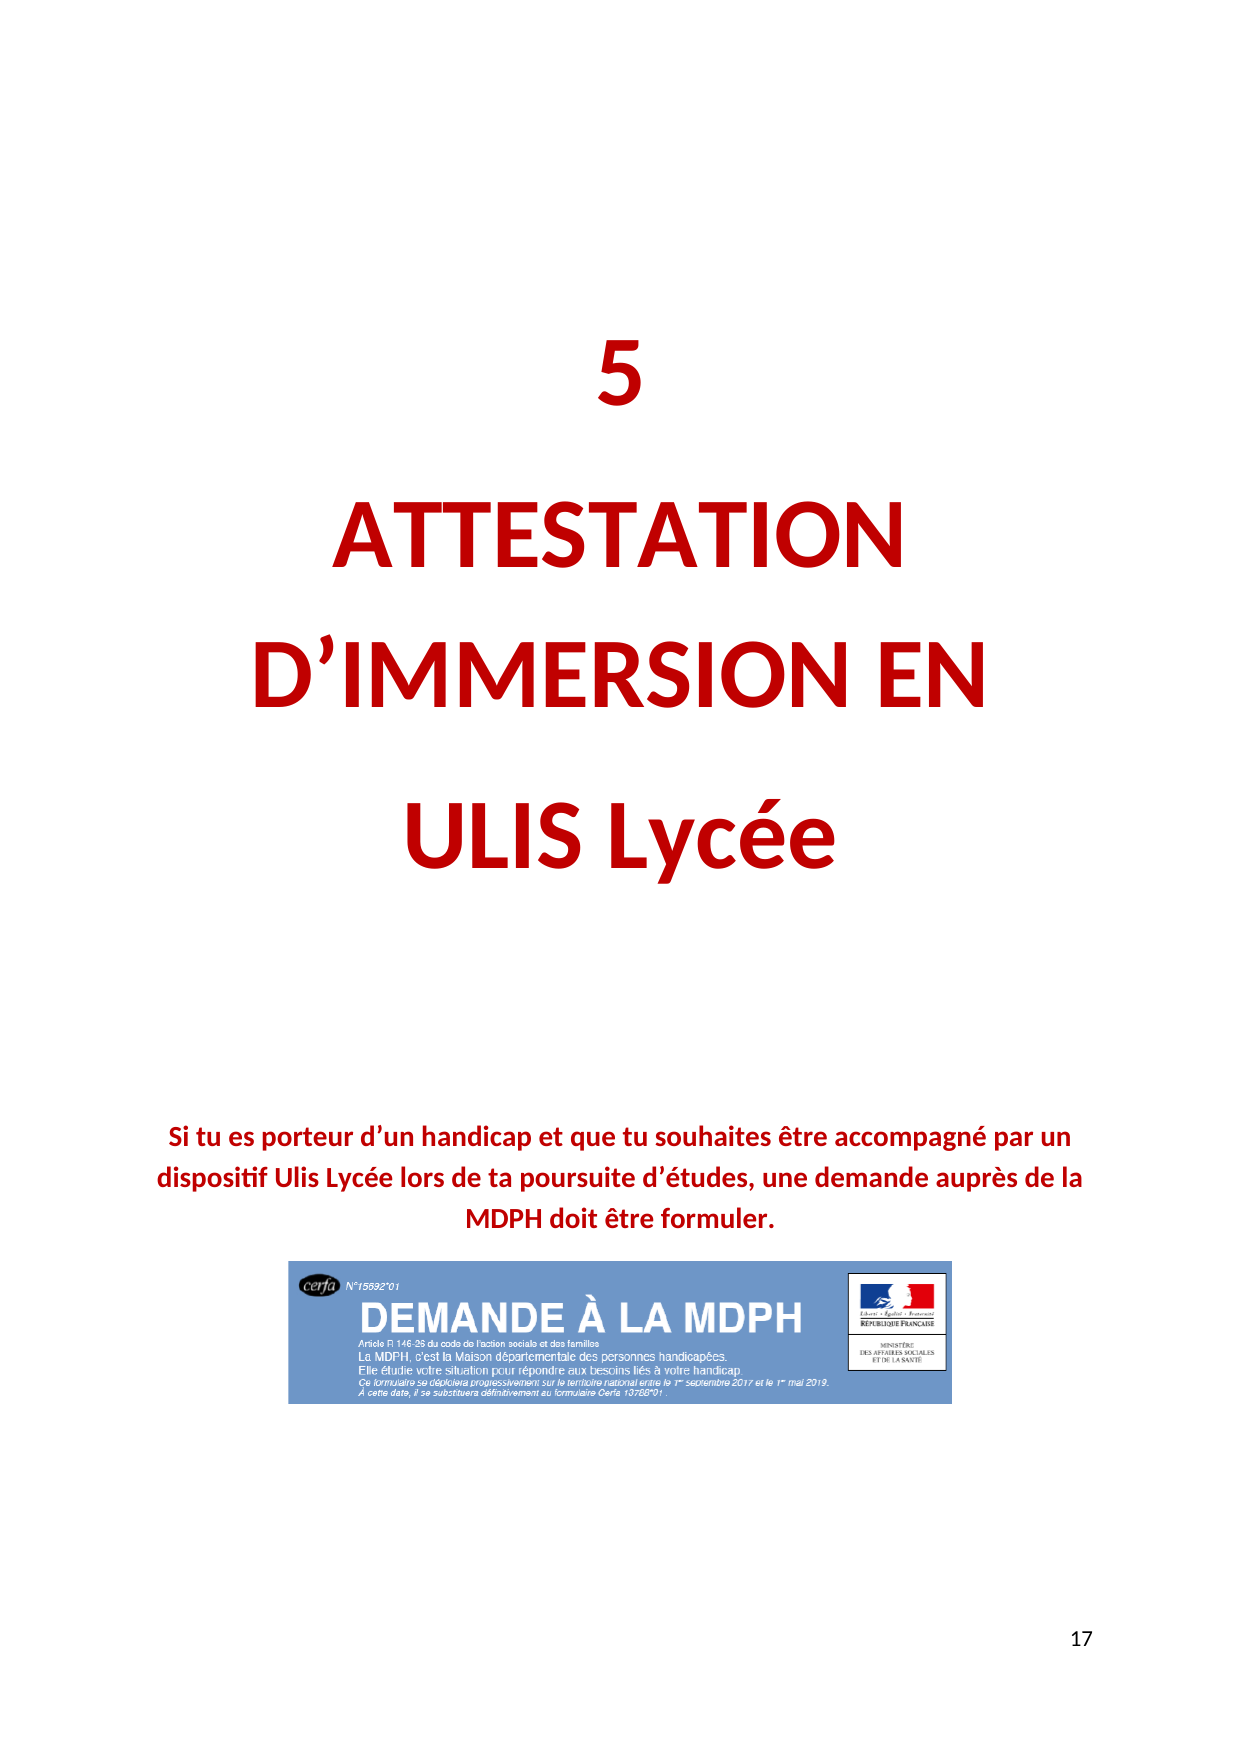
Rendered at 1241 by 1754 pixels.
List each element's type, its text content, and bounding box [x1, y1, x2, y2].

text ULIS Lycée [148, 771, 1093, 893]
picture [288, 1261, 952, 1404]
text ATTESTATION D’IMMERSION EN [148, 470, 1093, 732]
text Si tu es porteur d’un handicap et que tu souhaites être accompagné par un dispositif Ulis Lycée lors de ta poursuite d’études, une demande auprès de la MDPH doit être formuler. [148, 1118, 1093, 1235]
text 5 [148, 309, 1093, 431]
